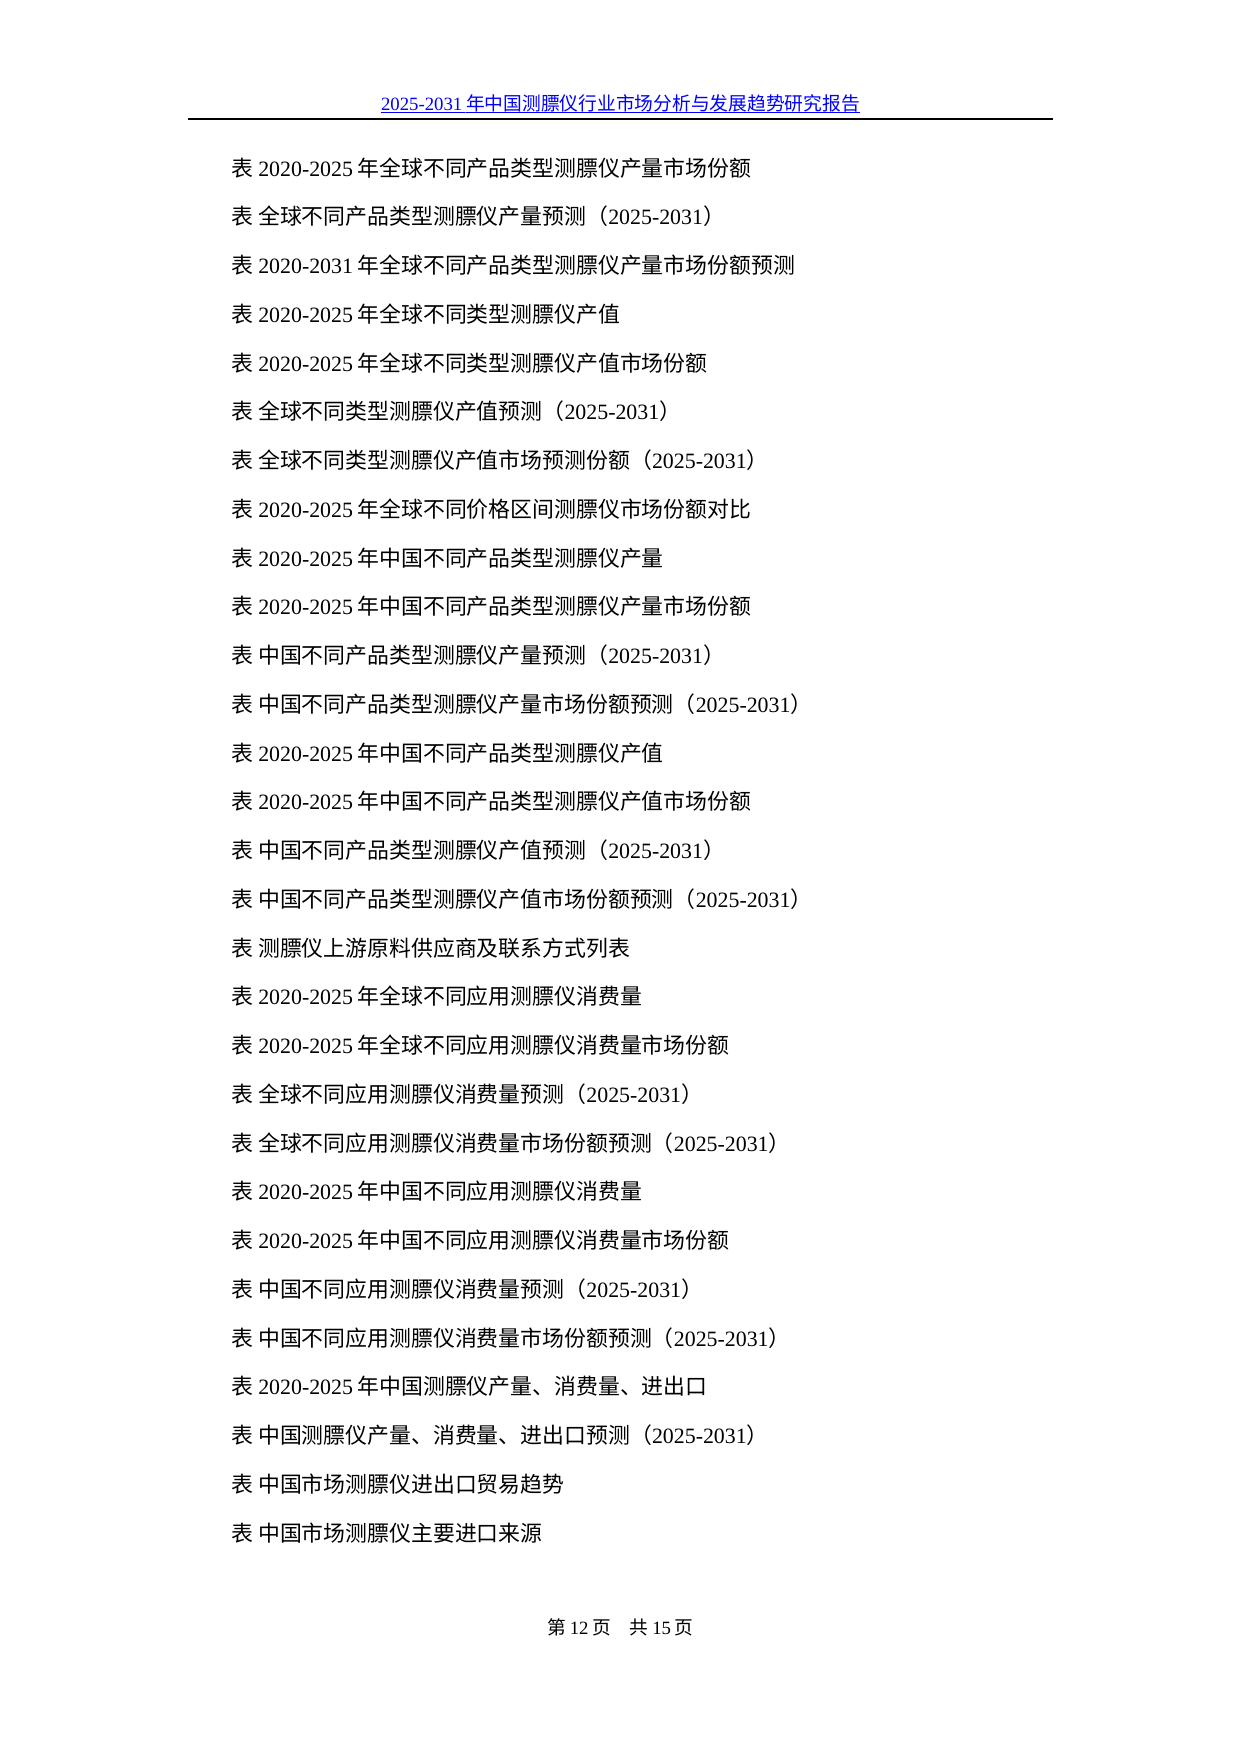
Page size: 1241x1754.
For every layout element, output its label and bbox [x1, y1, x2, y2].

text [187, 150, 1053, 1548]
